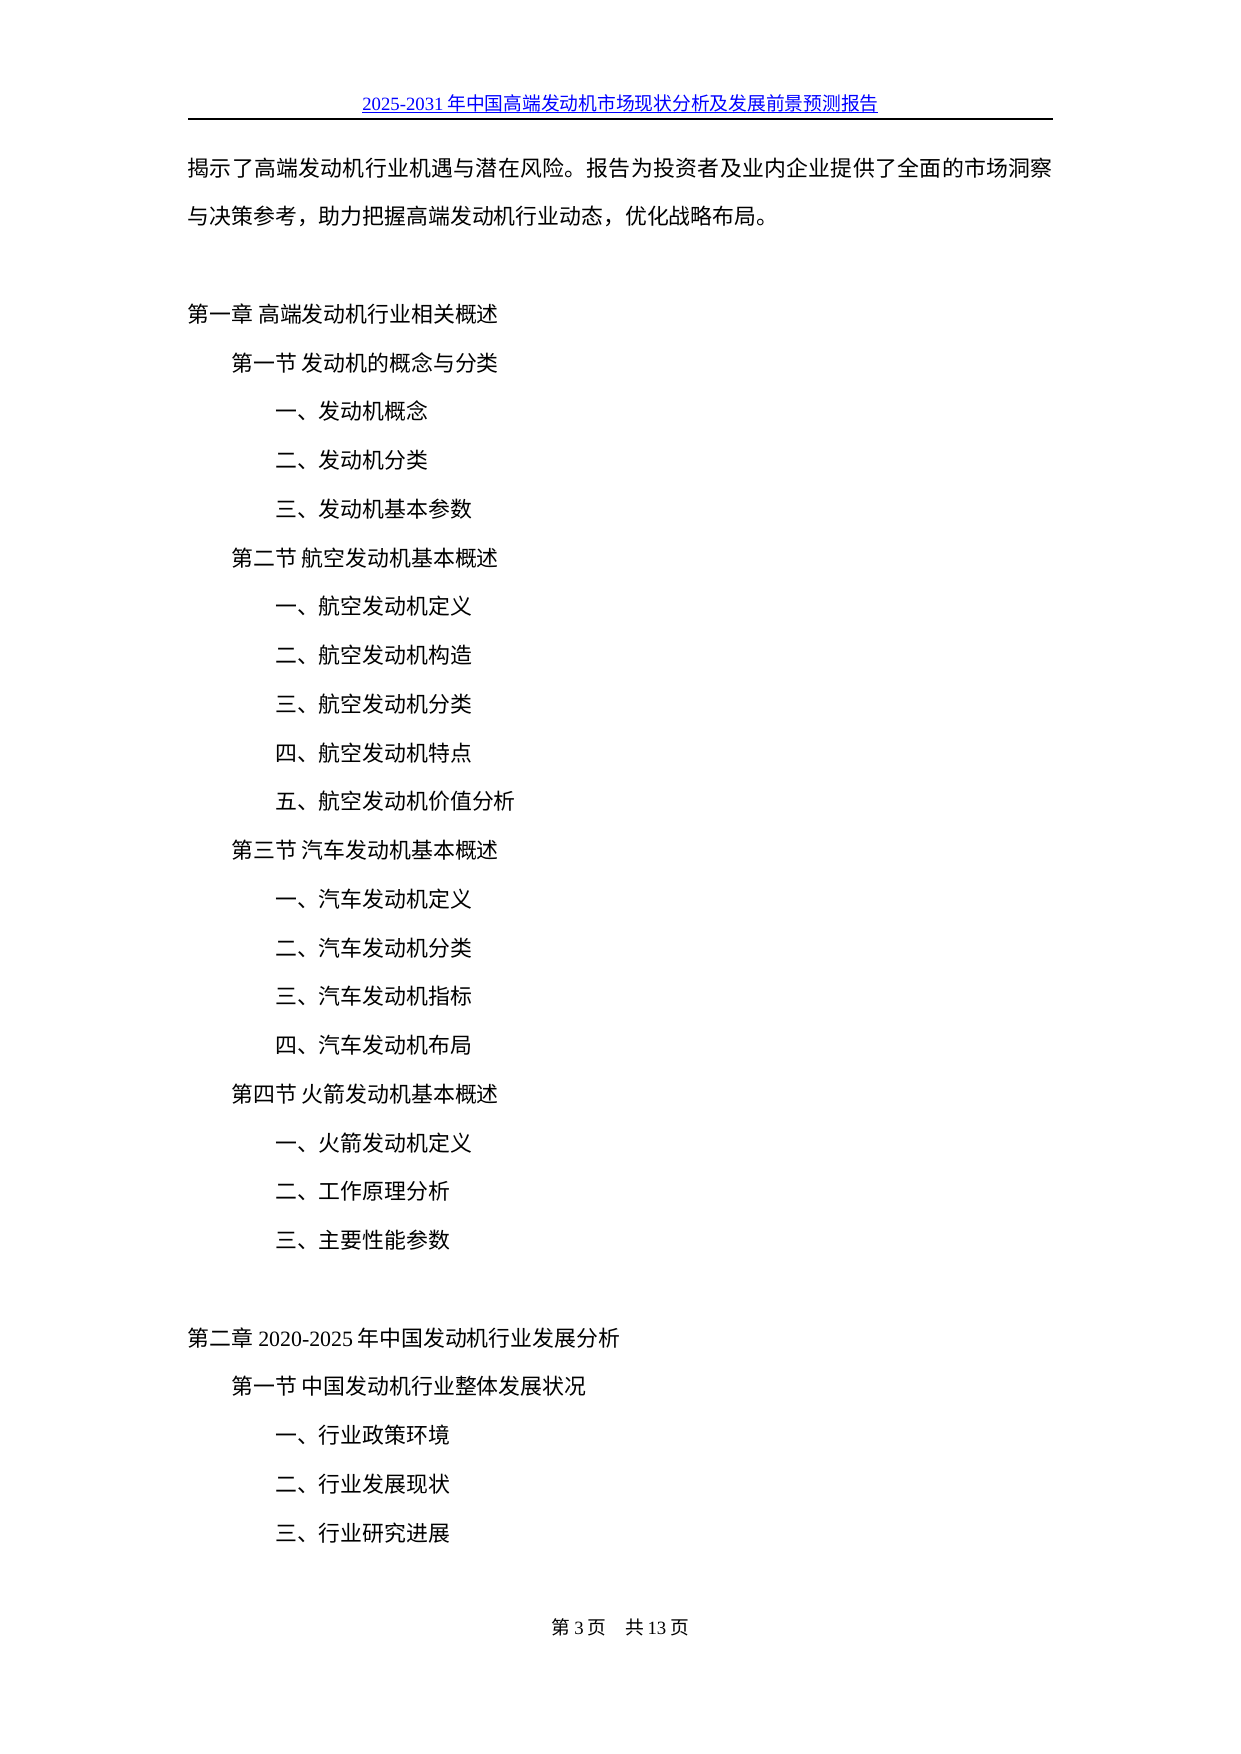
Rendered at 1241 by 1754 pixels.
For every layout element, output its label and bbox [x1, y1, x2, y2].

text [187, 150, 1053, 1548]
